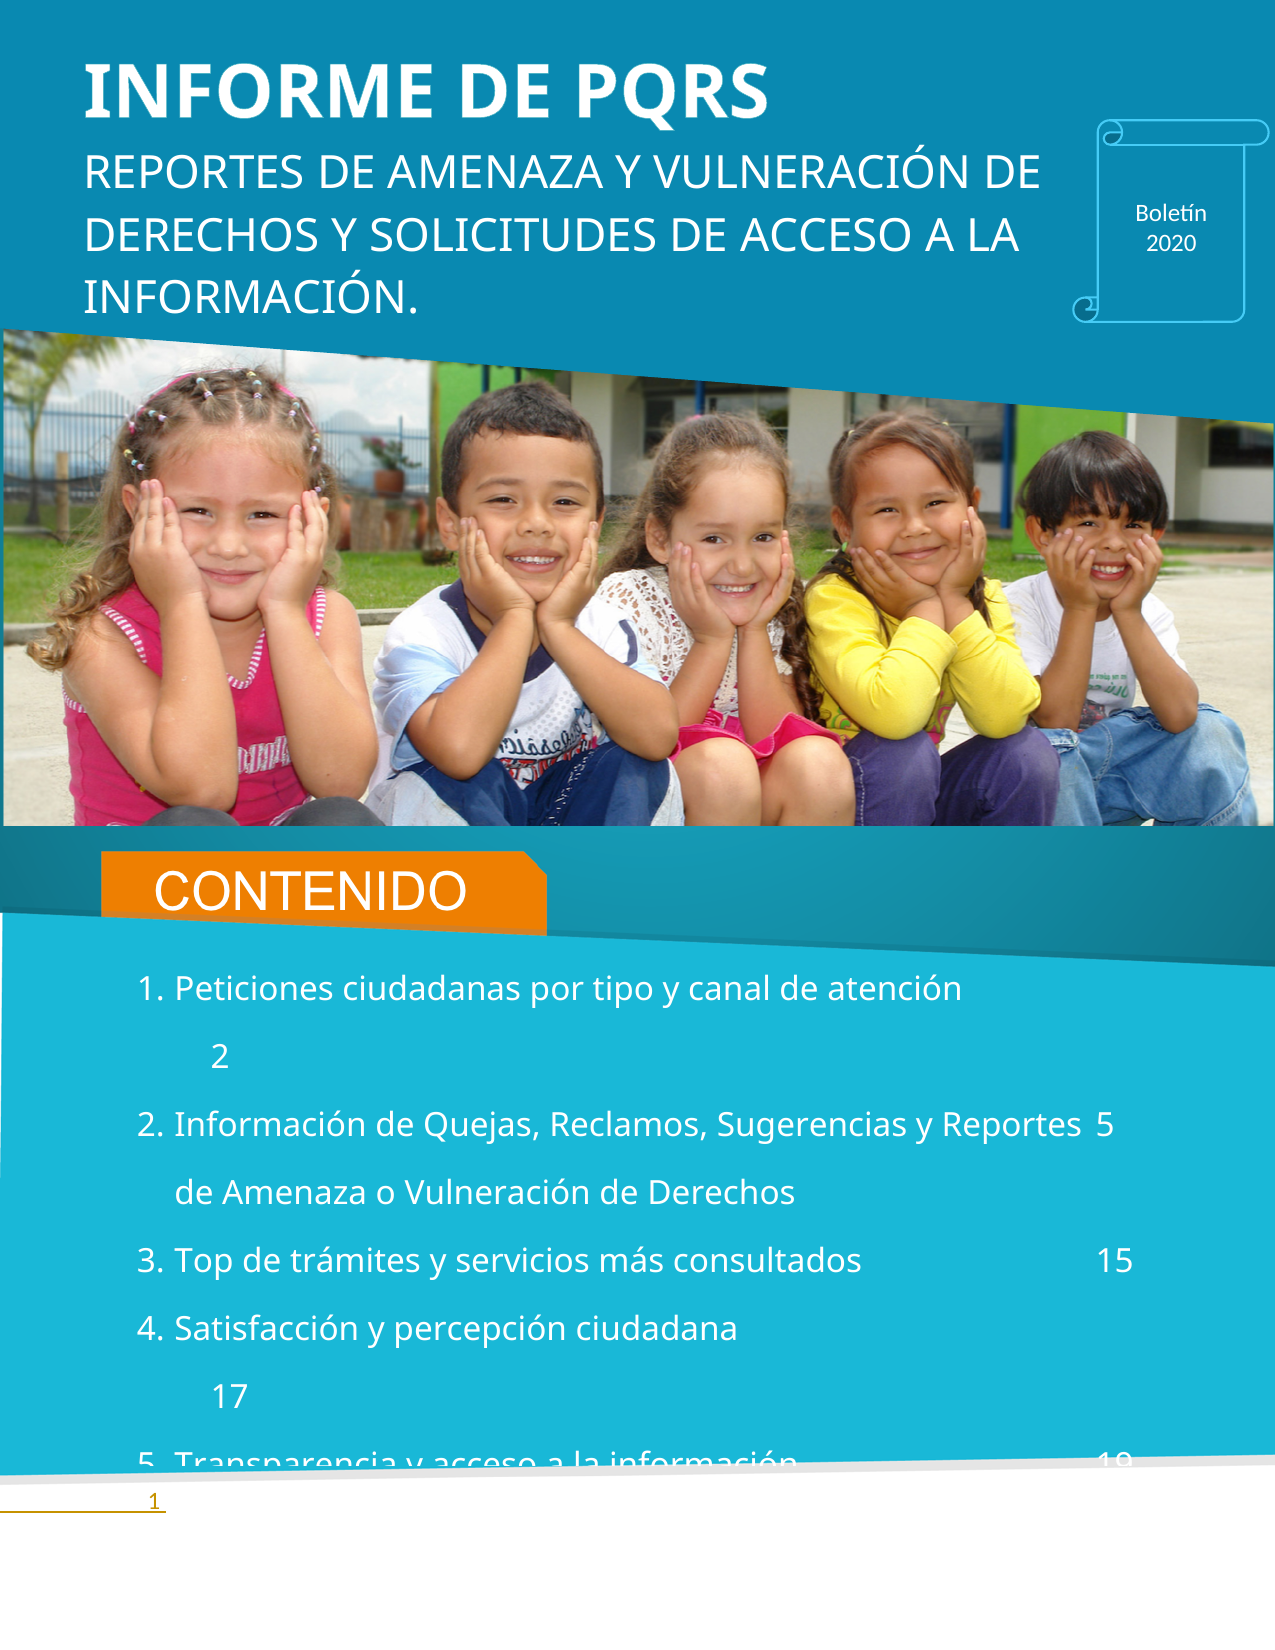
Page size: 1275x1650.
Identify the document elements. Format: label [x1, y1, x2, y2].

picture [0, 329, 1275, 1486]
